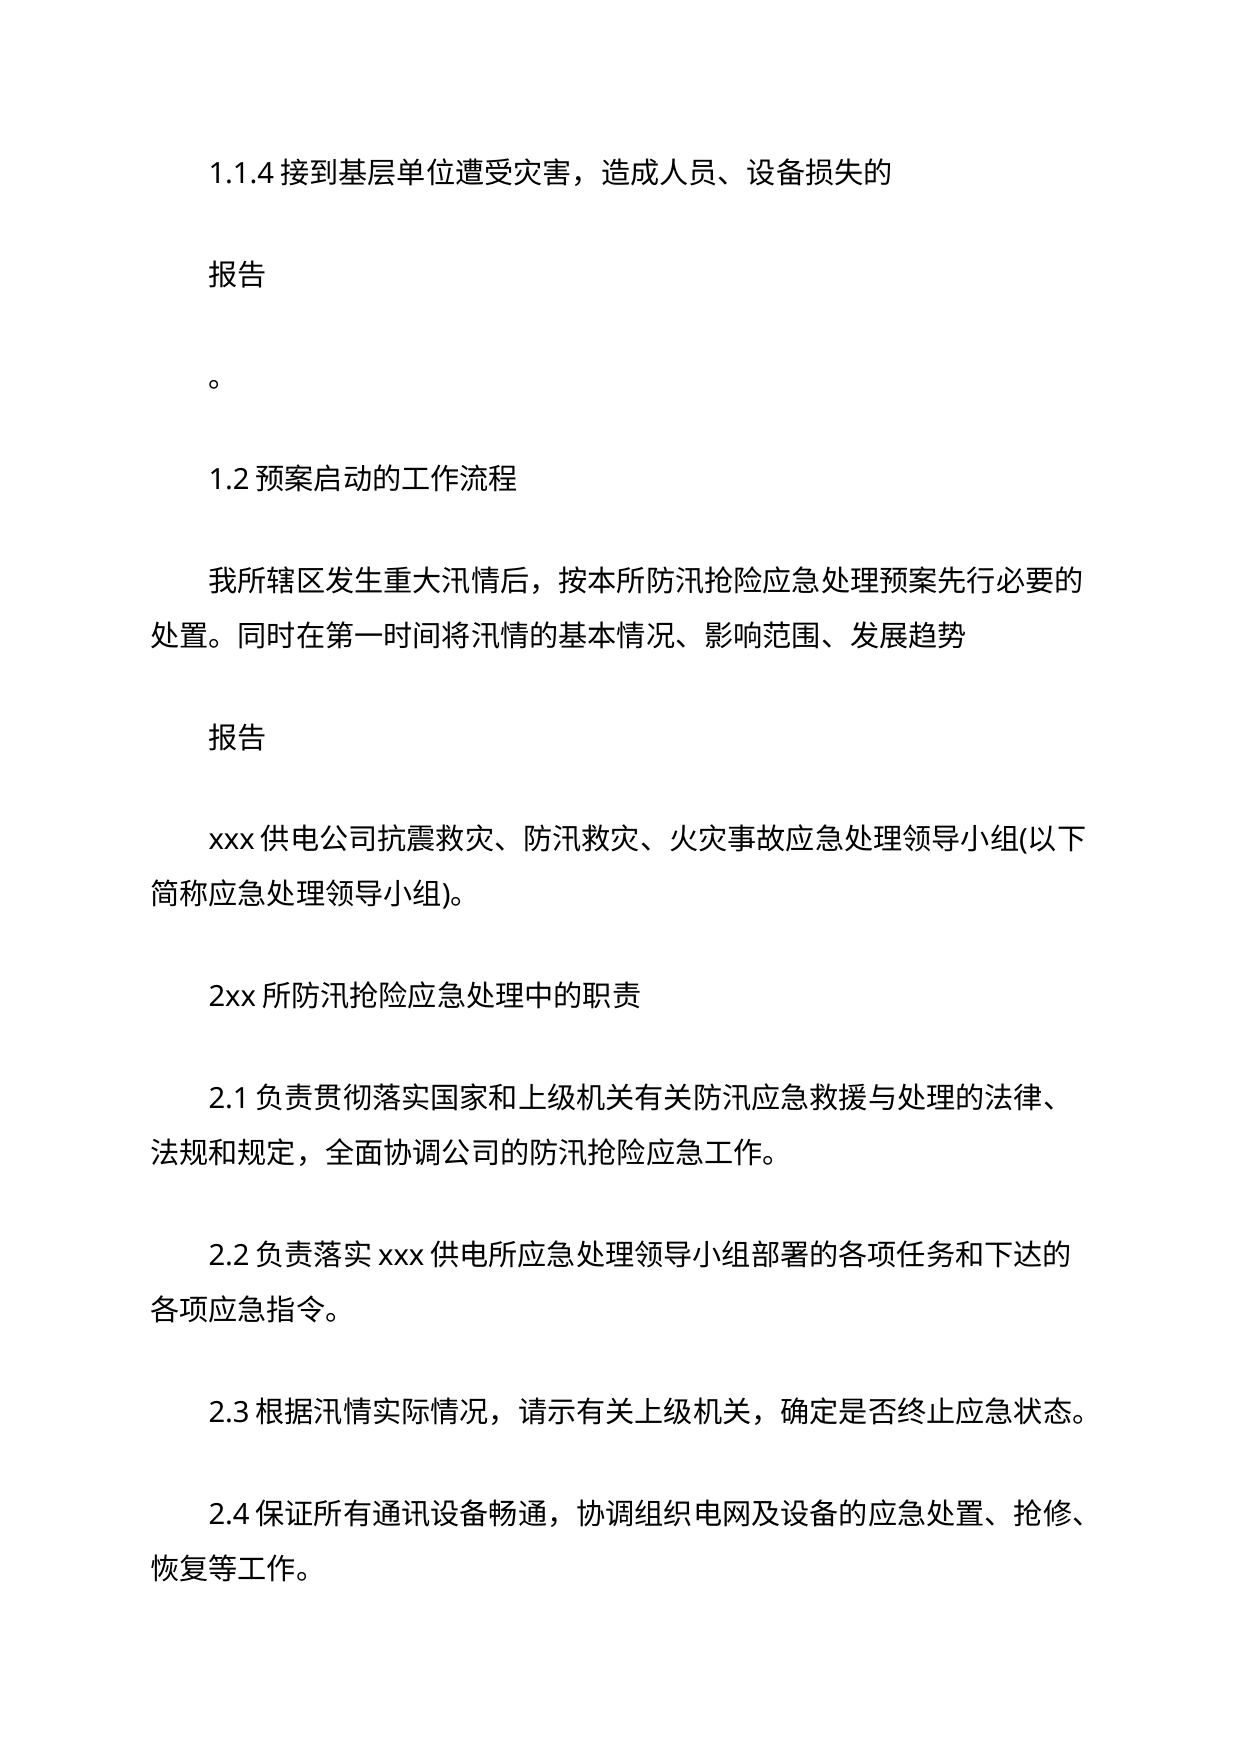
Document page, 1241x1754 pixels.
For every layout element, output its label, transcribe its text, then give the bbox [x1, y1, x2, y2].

text 报告 [150, 252, 1090, 294]
text 。 [150, 354, 1090, 396]
text 2.2负责落实xxx供电所应急处理领导小组部署的各项任务和下达的各项应急指令。 [150, 1232, 1090, 1329]
text 2xx所防汛抢险应急处理中的职责 [150, 973, 1090, 1015]
text 2.4保证所有通讯设备畅通，协调组织电网及设备的应急处置、抢修、恢复等工作。 [150, 1490, 1090, 1588]
text xxx供电公司抗震救灾、防汛救灾、火灾事故应急处理领导小组(以下简称应急处理领导小组)。 [150, 816, 1090, 913]
text 1.2预案启动的工作流程 [150, 456, 1090, 498]
text 报告 [150, 714, 1090, 756]
text 2.1负责贯彻落实国家和上级机关有关防汛应急救援与处理的法律、法规和规定，全面协调公司的防汛抢险应急工作。 [150, 1075, 1090, 1172]
text 2.3根据汛情实际情况，请示有关上级机关，确定是否终止应急状态。 [150, 1388, 1090, 1431]
text 我所辖区发生重大汛情后，按本所防汛抢险应急处理预案先行必要的处置。同时在第一时间将汛情的基本情况、影响范围、发展趋势 [150, 557, 1090, 655]
text 1.1.4接到基层单位遭受灾害，造成人员、设备损失的 [150, 150, 1090, 192]
